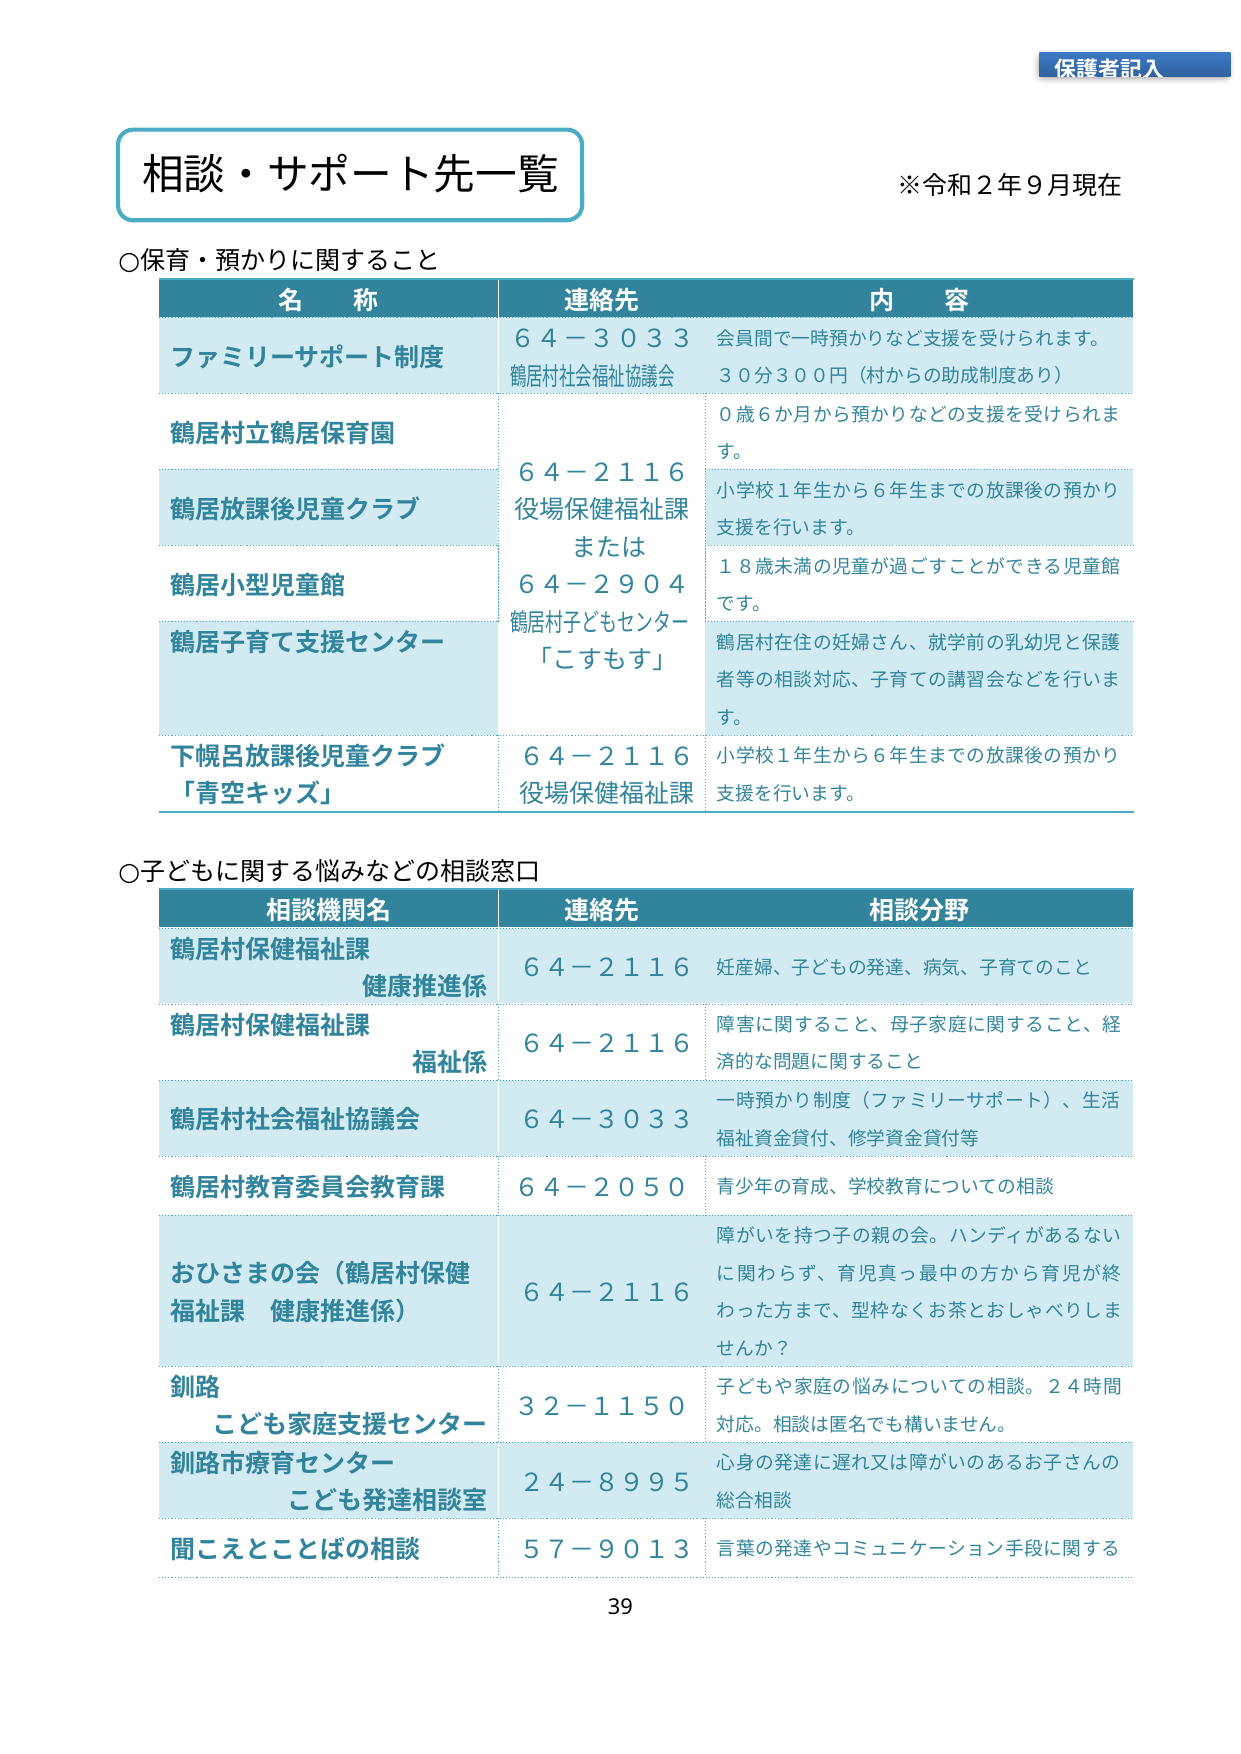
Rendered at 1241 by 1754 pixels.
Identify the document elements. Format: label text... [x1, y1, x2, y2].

table_header 連絡先 [499, 890, 705, 927]
table_cell ６４－３０３３鶴居村社会福祉協議会 [499, 317, 705, 393]
table_cell ファミリーサポート制度 [159, 317, 498, 393]
table_cell 妊産婦、子どもの発達、病気、子育てのこと [705, 928, 1133, 1003]
table_cell 鶴居小型児童館 [159, 545, 498, 621]
table_cell 心身の発達に遅れ又は障がいのあるお子さんの総合相談 [705, 1442, 1133, 1518]
table_header 名 称 [159, 280, 498, 317]
table_cell ５７－９０１３ [499, 1518, 705, 1577]
table_cell ６４－２１１６ [499, 1004, 705, 1079]
table_cell １８歳未満の児童が過ごすことができる児童館です。 [705, 545, 1133, 621]
text ○子どもに関する悩みなどの相談窓口 [118, 850, 1122, 888]
table_header 相談分野 [705, 890, 1133, 927]
table_cell 障害に関すること、母子家庭に関すること、経済的な問題に関すること [705, 1004, 1133, 1079]
table_cell 鶴居村教育委員会教育課 [159, 1156, 498, 1214]
table_cell ２４－８９９５ [499, 1442, 705, 1518]
table_cell 鶴居村在住の妊婦さん、就学前の乳幼児と保護者等の相談対応、子育ての講習会などを行います。 [705, 621, 1133, 735]
table_header 内 容 [705, 280, 1133, 317]
table_cell 釧路市療育センター こども発達相談室 [159, 1442, 498, 1518]
table_cell 一時預かり制度（ファミリーサポート）、生活福祉資金貸付、修学資金貸付等 [705, 1080, 1133, 1156]
table_cell ０歳６か月から預かりなどの支援を受けられます。 [705, 393, 1133, 469]
table_cell 鶴居放課後児童クラブ [159, 469, 498, 545]
table_cell ６４－２０５０ [499, 1156, 705, 1214]
table_cell 釧路 こども家庭支援センター [159, 1366, 498, 1442]
table_cell ６４－２１１６ [499, 928, 705, 1003]
table_cell おひさまの会（鶴居村保健福祉課 健康推進係） [159, 1215, 498, 1366]
table_cell 鶴居村社会福祉協議会 [159, 1080, 498, 1156]
text ○保育・預かりに関すること [118, 240, 1122, 277]
table_cell 障がいを持つ子の親の会。ハンディがあるないに関わらず、育児真っ最中の方から育児が終わった方まで、型枠なくお茶とおしゃべりしませんか？ [705, 1215, 1133, 1366]
table_cell ６４－２１１６ 役場保健福祉課 [499, 735, 705, 811]
table_cell 会員間で一時預かりなど支援を受けられます。 ３０分３００円（村からの助成制度あり） [705, 317, 1133, 393]
table_cell 鶴居村立鶴居保育園 [159, 393, 498, 469]
table_cell ６４－２１１６ 役場保健福祉課 または ６４－２９０４ 鶴居村子どもセンター 「こすもす」 [499, 393, 705, 735]
table_cell 子どもや家庭の悩みについての相談。２４時間対応。相談は匿名でも構いません。 [705, 1366, 1133, 1442]
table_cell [705, 1518, 1133, 1577]
table_cell ６４－２１１６ [499, 1215, 705, 1366]
table_cell 鶴居村保健福祉課 健康推進係 [159, 928, 498, 1003]
table_cell 小学校１年生から６年生までの放課後の預かり支援を行います。 [705, 735, 1133, 811]
table_cell ３２－１１５０ [499, 1366, 705, 1442]
table_cell 青少年の育成、学校教育についての相談 [705, 1156, 1133, 1214]
table_cell 鶴居村保健福祉課 福祉係 [159, 1004, 498, 1079]
table_cell 鶴居子育て支援センター [159, 621, 498, 735]
table_cell 小学校１年生から６年生までの放課後の預かり支援を行います。 [705, 469, 1133, 545]
table_header 相談機関名 [159, 890, 498, 927]
table_header 連絡先 [499, 280, 705, 317]
text ※令和２年９月現在 [585, 165, 1122, 202]
table_cell ６４－３０３３ [499, 1080, 705, 1156]
table_cell 下幌呂放課後児童クラブ 「青空キッズ」 [159, 735, 498, 811]
table_cell 聞こえとことばの相談 [159, 1518, 498, 1577]
